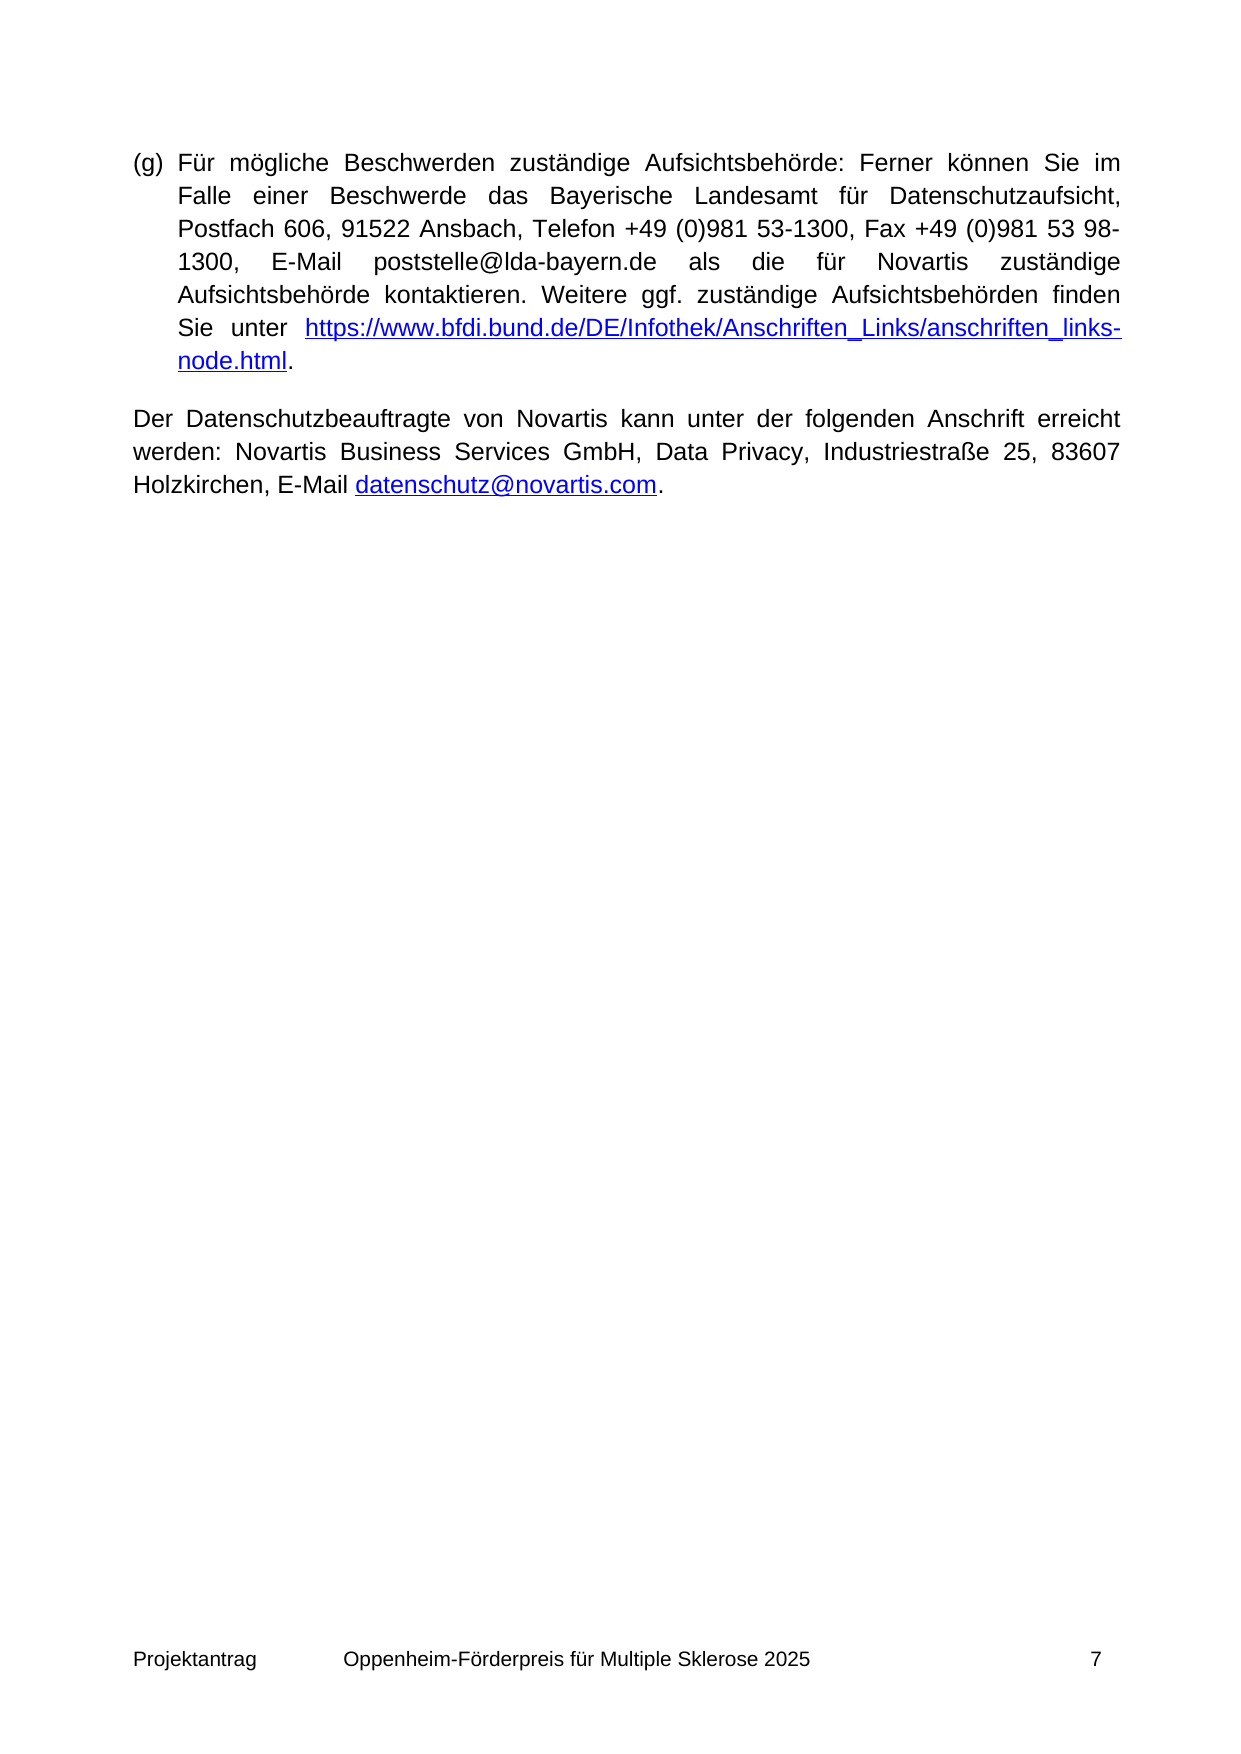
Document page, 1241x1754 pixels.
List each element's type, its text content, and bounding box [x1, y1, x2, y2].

text (g) Für mögliche Beschwerden zuständige Aufsichtsbehörde: Ferner können Sie im Falle einer Beschwerde das Bayerische Landesamt für Datenschutzaufsicht, Postfach 606, 91522 Ansbach, Telefon +49 (0)981 53-1300, Fax +49 (0)981 53 98-1300, E-Mail poststelle@lda-bayern.de als die für Novartis zuständige Aufsichtsbehörde kontaktieren. Weitere ggf. zuständige Aufsichtsbehörden finden Sie unter https://www.bfdi.bund.de/DE/Infothek/Anschriften_Links/anschriften_links-node.html. [133, 148, 1122, 374]
text Der Datenschutzbeauftragte von Novartis kann unter der folgenden Anschrift erreicht werden: Novartis Business Services GmbH, Data Privacy, Industriestraße 25, 83607 Holzkirchen, E-Mail datenschutz@novartis.com. [133, 404, 1122, 499]
